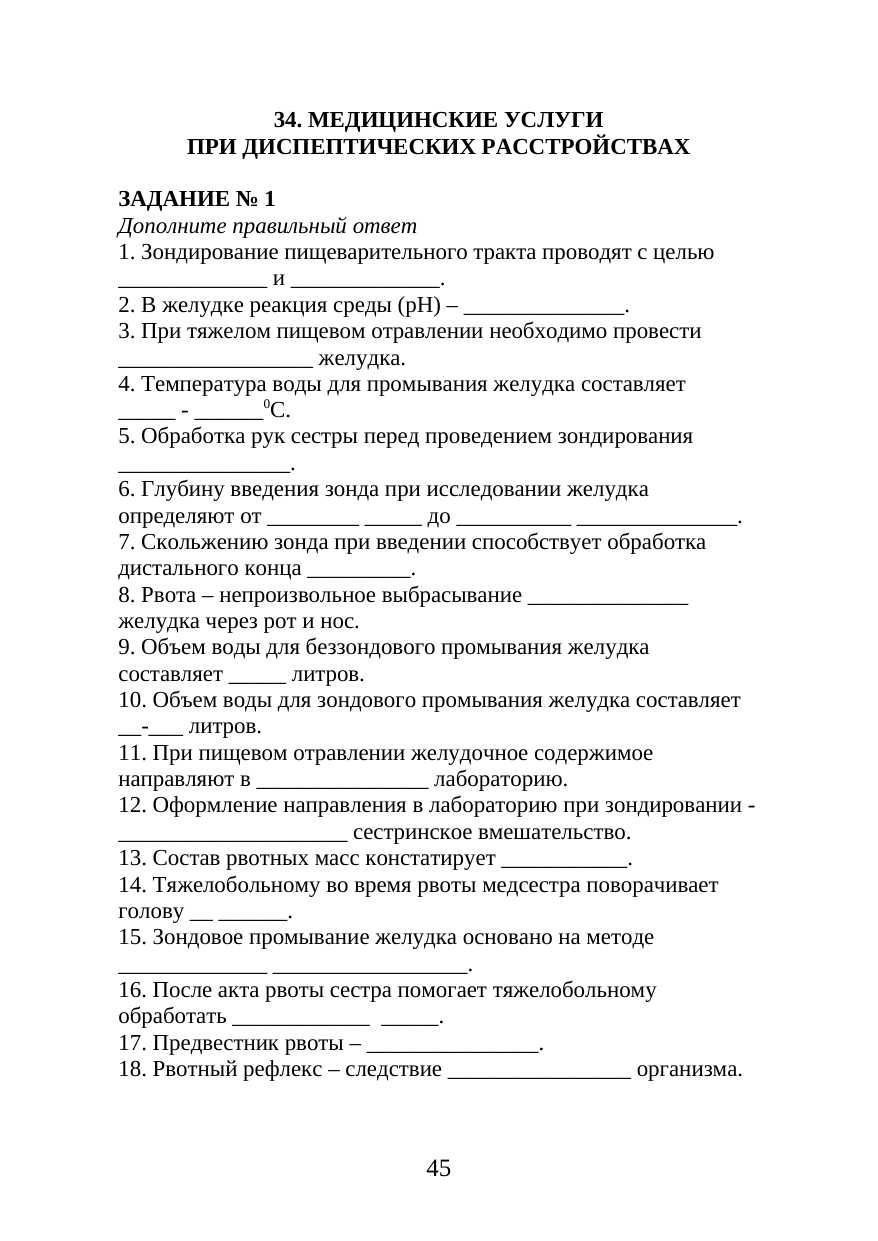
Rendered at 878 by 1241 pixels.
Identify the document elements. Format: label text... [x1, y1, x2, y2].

text 3. При тяжелом пищевом отравлении необходимо провести _________________ желудка. [118, 317, 759, 370]
text 15. Зондовое промывание желудка основано на методе _____________ _________________. [118, 923, 759, 976]
text 11. При пищевом отравлении желудочное содержимое направляют в _______________ лабораторию. [118, 739, 759, 792]
text 9. Объем воды для беззондового промывания желудка составляет _____ литров. [118, 633, 759, 686]
text 7. Скольжению зонда при введении способствует обработка дистального конца _________. [118, 528, 759, 581]
text 17. Предвестник рвоты – _______________. [118, 1029, 759, 1055]
text 16. После акта рвоты сестра помогает тяжелобольному обработать ____________ _____. [118, 976, 759, 1029]
text 34. МЕДИЦИНСКИЕ УСЛУГИ [118, 106, 759, 133]
text ПРИ ДИСПЕПТИЧЕСКИХ РАССТРОЙСТВАХ [118, 133, 759, 159]
text 2. В желудке реакция среды (рН) – ______________. [118, 291, 759, 317]
text ЗАДАНИЕ № 1 [118, 185, 759, 212]
text Дополните правильный ответ [118, 212, 759, 238]
text 5. Обработка рук сестры перед проведением зондирования _______________. [118, 423, 759, 475]
text 10. Объем воды для зондового промывания желудка составляет __-___ литров. [118, 686, 759, 739]
text _____ - ______0С. [118, 396, 759, 423]
text 12. Оформление направления в лабораторию при зондировании - ____________________ сестринское вмешательство. [118, 792, 759, 844]
text 1. Зондирование пищеварительного тракта проводят с целью _____________ и _____________. [118, 238, 759, 291]
text 14. Тяжелобольному во время рвоты медсестра поворачивает голову __ ______. [118, 871, 759, 923]
text 6. Глубину введения зонда при исследовании желудка определяют от ________ _____ до __________ ______________. [118, 475, 759, 528]
text 13. Состав рвотных масс констатирует ___________. [118, 844, 759, 871]
text 8. Рвота – непроизвольное выбрасывание ______________ желудка через рот и нос. [118, 581, 759, 633]
text 4. Температура воды для промывания желудка составляет [118, 370, 759, 396]
text 18. Рвотный рефлекс – следствие ________________ организма. [118, 1055, 759, 1081]
